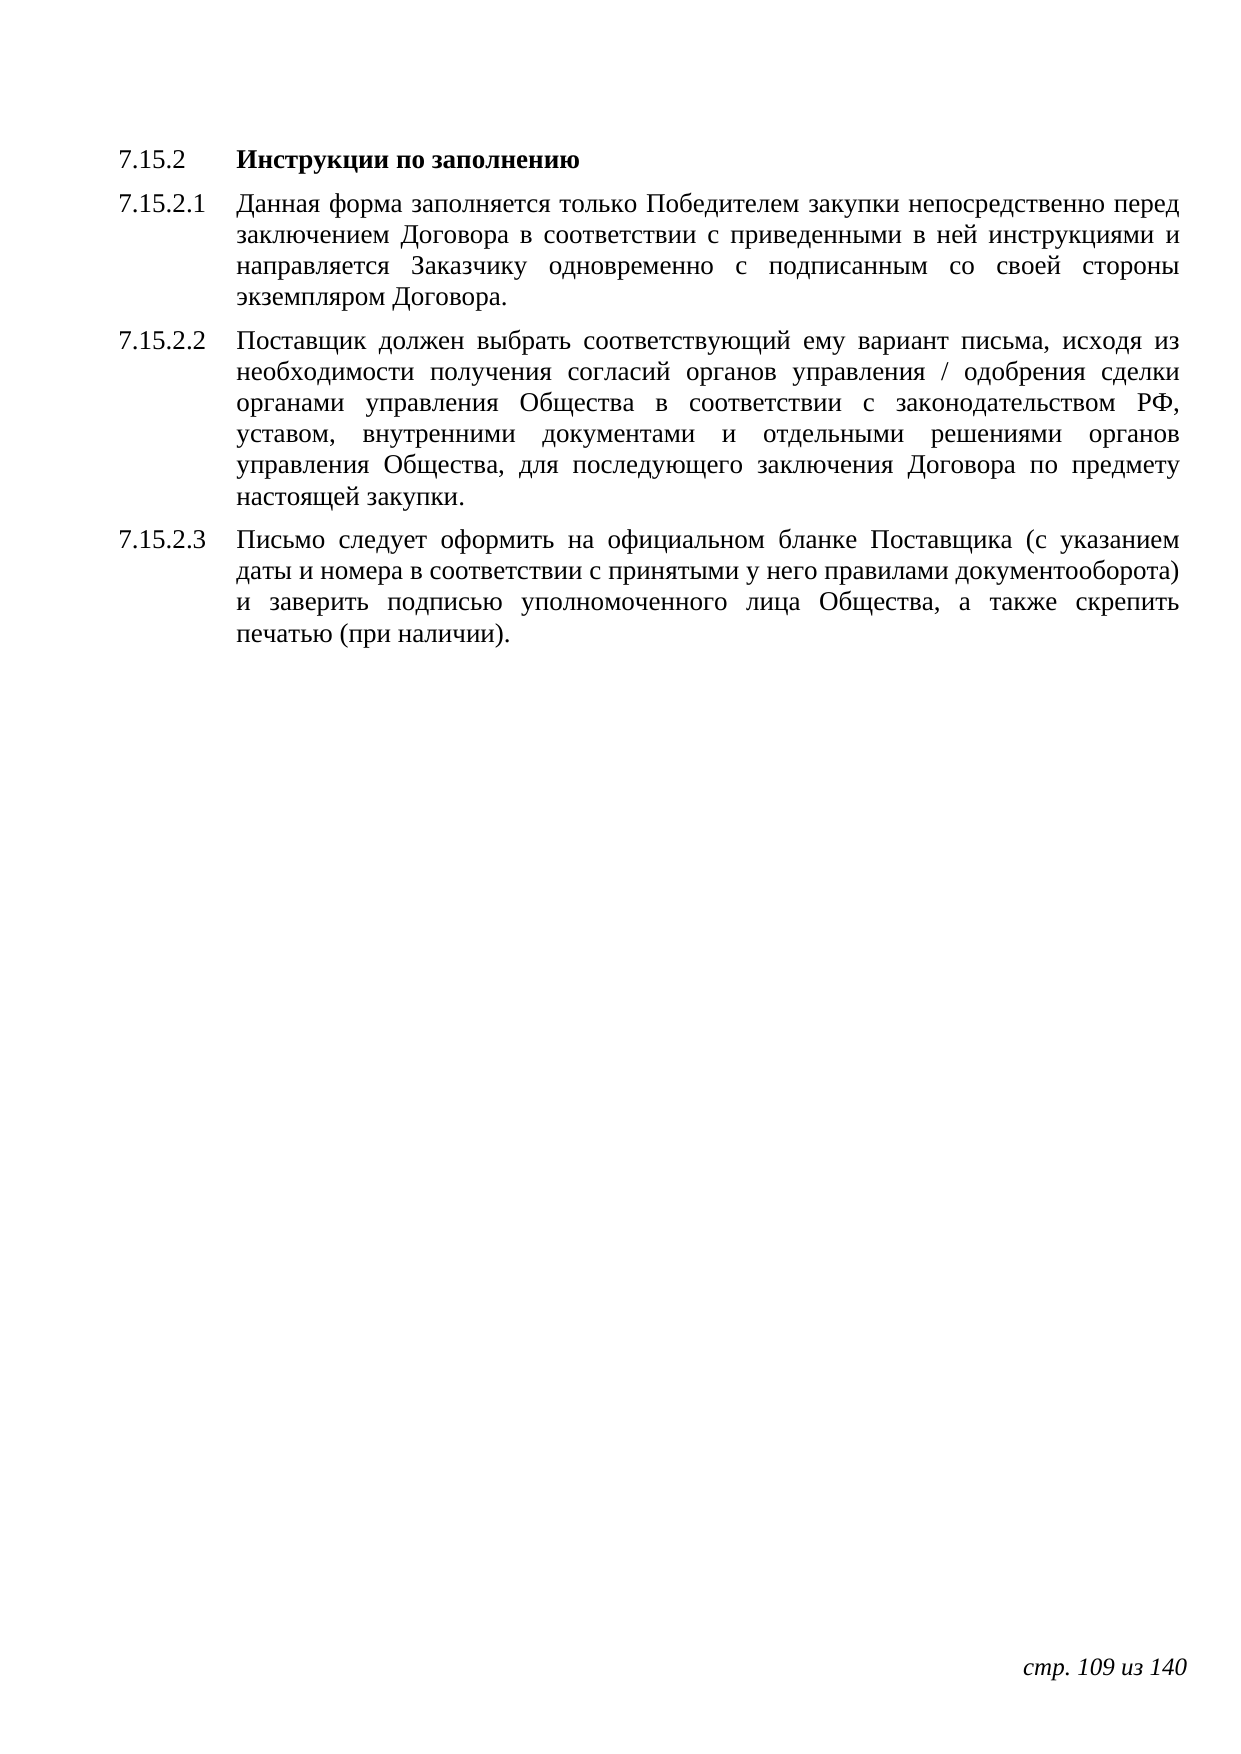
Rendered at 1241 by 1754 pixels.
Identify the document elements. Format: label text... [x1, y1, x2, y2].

list Инструкции по заполнению [118, 143, 1181, 174]
list Письмо следует оформить на официальном бланке Поставщика (с указанием даты и номера в соответствии с принятыми у него правилами документооборота) и заверить подписью уполномоченного лица Общества, а также скрепить печатью (при наличии). [118, 523, 1181, 648]
list Данная форма заполняется только Победителем закупки непосредственно перед заключением Договора в соответствии с приведенными в ней инструкциями и направляется Заказчику одновременно с подписанным со своей стороны экземпляром Договора. [118, 187, 1181, 311]
list Поставщик должен выбрать соответствующий ему вариант письма, исходя из необходимости получения согласий органов управления / одобрения сделки органами управления Общества в соответствии с законодательством РФ, уставом, внутренними документами и отдельными решениями органов управления Общества, для последующего заключения Договора по предмету настоящей закупки. [118, 324, 1181, 511]
